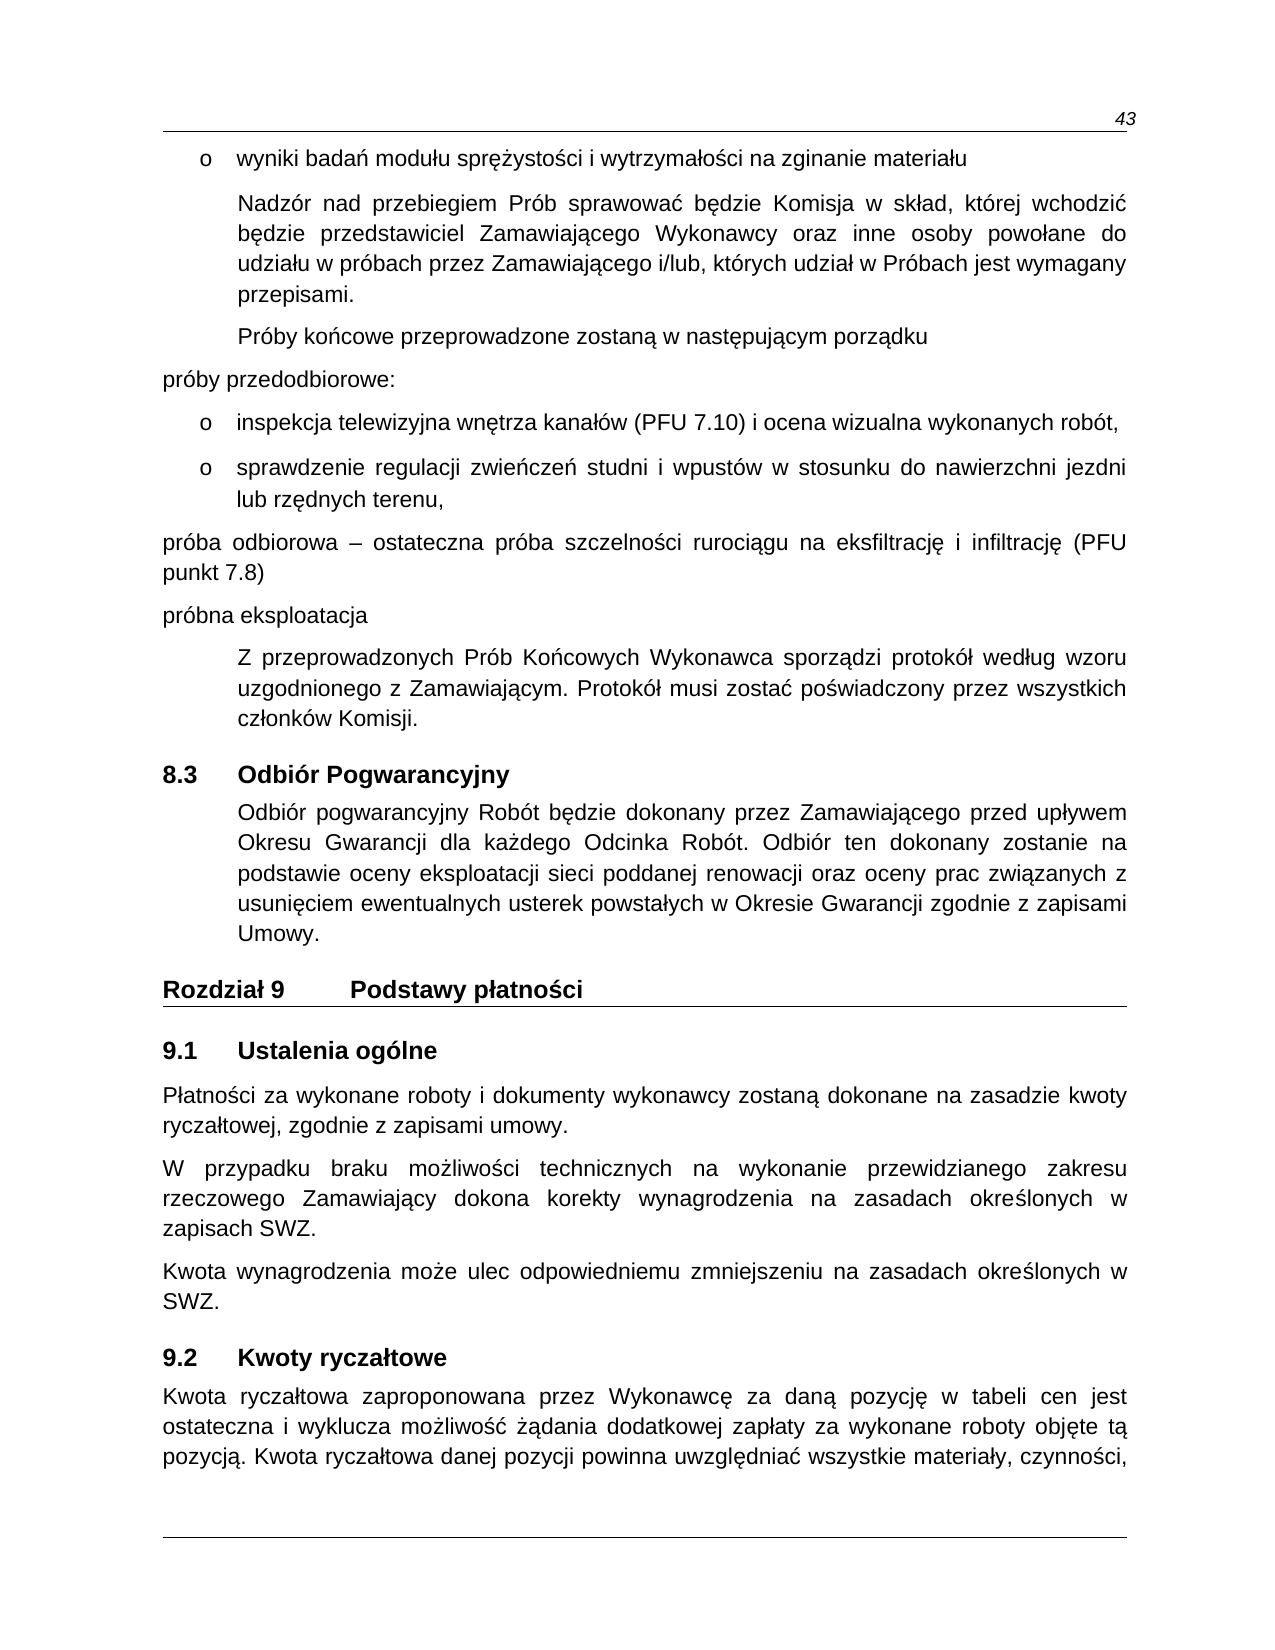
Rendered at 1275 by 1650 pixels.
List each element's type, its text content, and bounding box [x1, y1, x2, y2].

subtitle Kwoty ryczałtowe [162, 1343, 1127, 1372]
list inspekcja telewizyjna wnętrza kanałów (PFU 7.11) i ocena wizualna wykonanych robót, [199, 409, 1127, 437]
text Próby końcowe przeprowadzone zostaną w następującym porządku [237, 323, 1127, 350]
text Odbiór pogwarancyjny Robót będzie dokonany przez Zamawiającego przed upływem Okresu Gwarancji dla każdego Odcinka Robót. Odbiór ten dokonany zostanie na podstawie oceny eksploatacji sieci poddanej renowacji oraz oceny prac związanych z usunięciem ewentualnych usterek powstałych w Okresie Gwarancji zgodnie z zapisami Umowy. [237, 799, 1127, 946]
text W przypadku braku możliwości technicznych na wykonanie przewidzianego zakresu rzeczowego Zamawiający dokona korekty wynagrodzenia na zasadach określonych w zapisach SWZ. [162, 1155, 1127, 1242]
list wyniki badań modułu sprężystości i wytrzymałości na zginanie materiału [199, 145, 1127, 173]
list sprawdzenie regulacji zwieńczeń studni i wpustów w stosunku do nawierzchni jezdni lub rzędnych terenu, [199, 454, 1127, 512]
subtitle Odbiór Pogwarancyjny [162, 760, 1127, 789]
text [162, 1383, 1127, 1469]
list próby przedodbiorowe: [162, 366, 1127, 392]
text Płatności za wykonane roboty i dokumenty wykonawcy zostaną dokonane na zasadzie kwoty ryczałtowej, zgodnie z zapisami umowy. [162, 1082, 1127, 1138]
text Kwota wynagrodzenia może ulec odpowiedniemu zmniejszeniu na zasadach określonych w SWZ. [162, 1258, 1127, 1314]
list Z przeprowadzonych Prób Końcowych Wykonawca sporządzi protokół według wzoru uzgodnionego z Zamawiającym. Protokół musi zostać poświadczony przez wszystkich członków Komisji. [237, 644, 1127, 731]
list próba odbiorowa – ostateczna próba szczelności rurociągu na eksfiltrację i infiltrację (PFU punkt 7.9) [162, 529, 1127, 585]
text Nadzór nad przebiegiem Prób sprawować będzie Komisja w skład, której wchodzić będzie przedstawiciel Zamawiającego Wykonawcy oraz inne osoby powołane do udziału w próbach przez Zamawiającego i/lub, których udział w Próbach jest wymagany przepisami. [237, 190, 1127, 307]
list próbna eksploatacja [162, 602, 1127, 628]
subtitle Podstawy płatności [162, 975, 1127, 1007]
subtitle Ustalenia ogólne [162, 1036, 1127, 1065]
